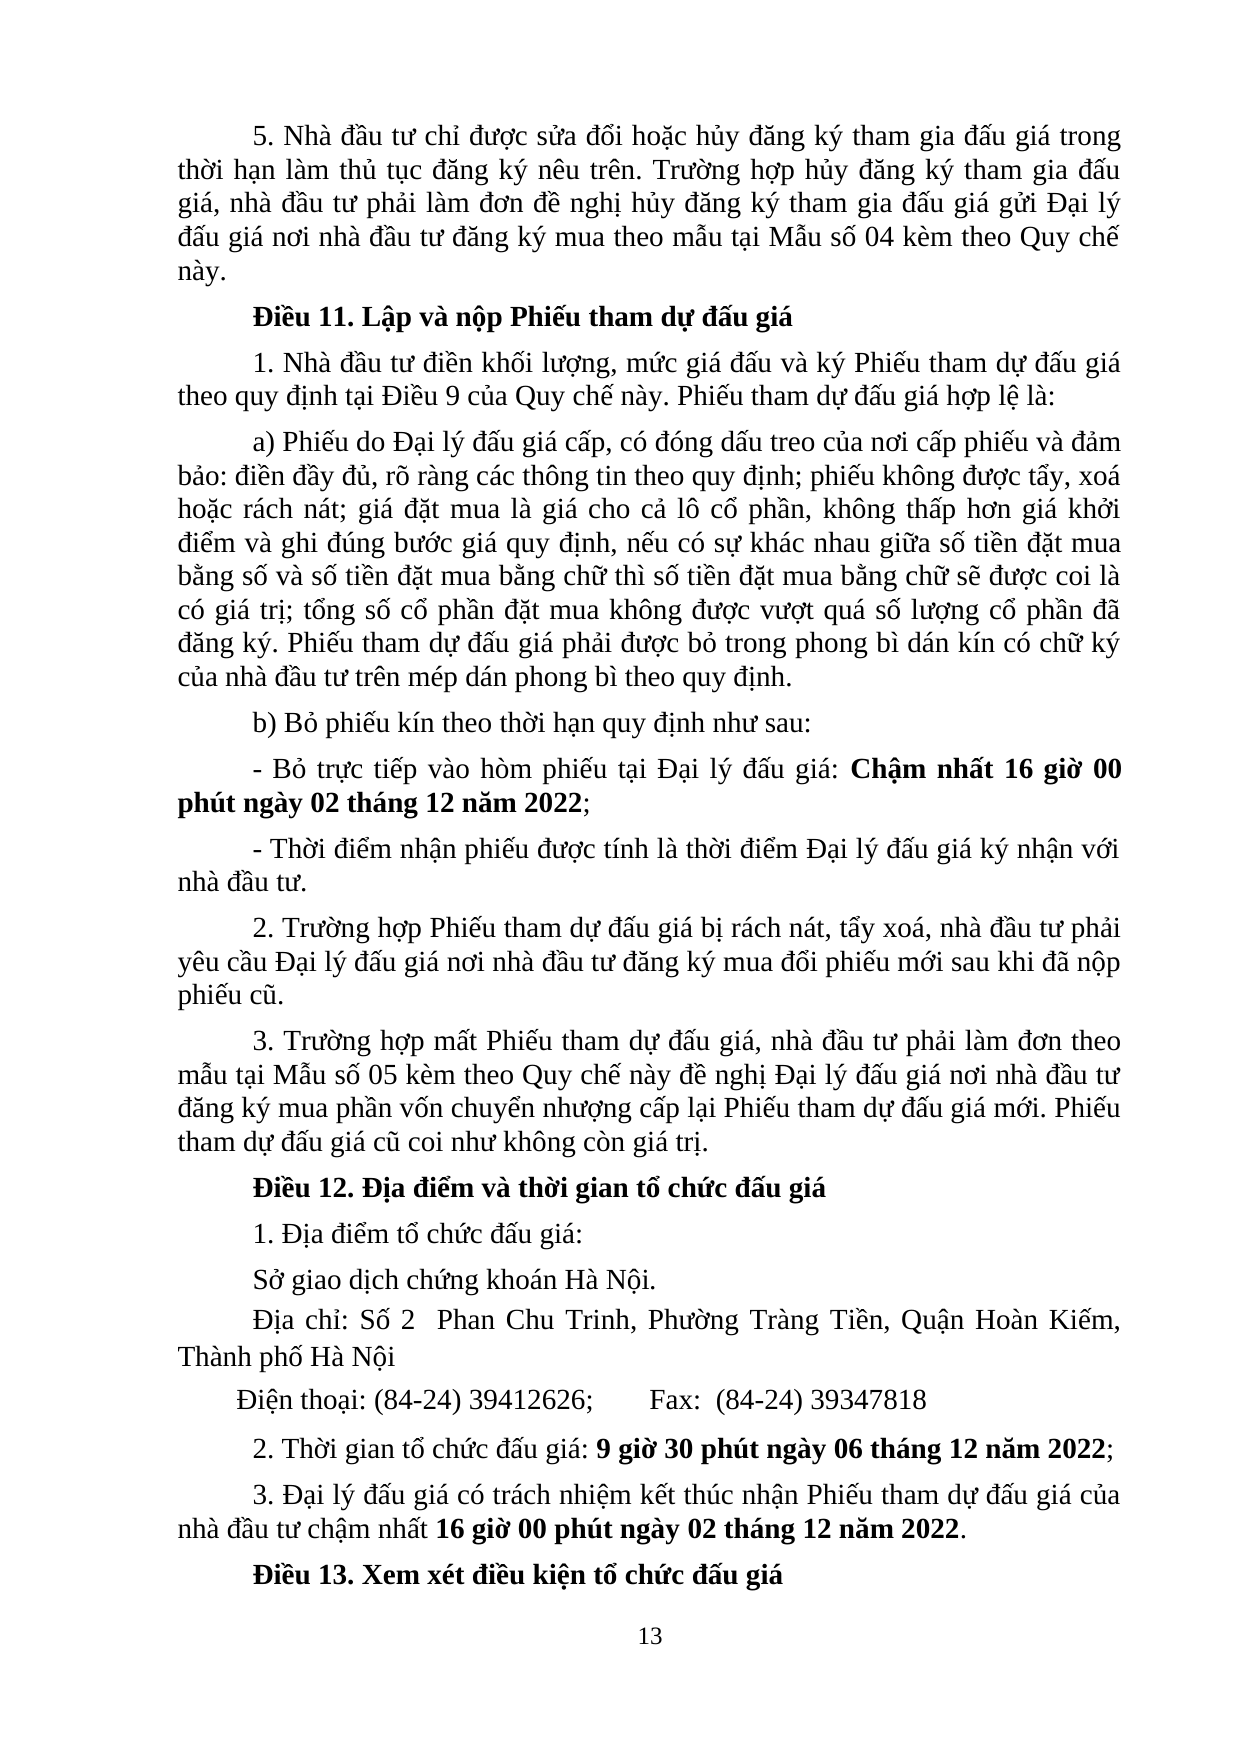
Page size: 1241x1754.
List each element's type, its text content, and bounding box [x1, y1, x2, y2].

text Điều 12. Địa điểm và thời gian tổ chức đấu giá [177, 1170, 1122, 1204]
text Điều 13. Xem xét điều kiện tổ chức đấu giá [177, 1557, 1122, 1591]
text - Bỏ trực tiếp vào hòm phiếu tại Đại lý đấu giá: Chậm nhất 16 giờ 00 phút ngày 02 tháng 12 năm 2022; [177, 751, 1122, 818]
text b) Bỏ phiếu kín theo thời hạn quy định như sau: [177, 705, 1122, 739]
text Điện thoại: (84-24) 39412626; Fax: (84-24) 39347818 [177, 1382, 1122, 1416]
text Sở giao dịch chứng khoán Hà Nội. [177, 1262, 1122, 1296]
text 1. Nhà đầu tư điền khối lượng, mức giá đấu và ký Phiếu tham dự đấu giá theo quy định tại Điều 9 của Quy chế này. Phiếu tham dự đấu giá hợp lệ là: [177, 345, 1122, 412]
text 3. Trường hợp mất Phiếu tham dự đấu giá, nhà đầu tư phải làm đơn theo mẫu tại Mẫu số 05 kèm theo Quy chế này đề nghị Đại lý đấu giá nơi nhà đầu tư đăng ký mua phần vốn chuyển nhượng cấp lại Phiếu tham dự đấu giá mới. Phiếu tham dự đấu giá cũ coi như không còn giá trị. [177, 1023, 1122, 1158]
text Địa chỉ: Số 2 Phan Chu Trinh, Phường Tràng Tiền, Quận Hoàn Kiếm, Thành phố Hà Nội [177, 1302, 1122, 1372]
text Điều 11. Lập và nộp Phiếu tham dự đấu giá [177, 299, 1122, 332]
text 2. Thời gian tổ chức đấu giá: 9 giờ 30 phút ngày 06 tháng 12 năm 2022; [177, 1431, 1122, 1465]
text 5. Nhà đầu tư chỉ được sửa đổi hoặc hủy đăng ký tham gia đấu giá trong thời hạn làm thủ tục đăng ký nêu trên. Trường hợp hủy đăng ký tham gia đấu giá, nhà đầu tư phải làm đơn đề nghị hủy đăng ký tham gia đấu giá gửi Đại lý đấu giá nơi nhà đầu tư đăng ký mua theo mẫu tại Mẫu số 04 kèm theo Quy chế này. [177, 118, 1122, 286]
text 3. Đại lý đấu giá có trách nhiệm kết thúc nhận Phiếu tham dự đấu giá của nhà đầu tư chậm nhất 16 giờ 00 phút ngày 02 tháng 12 năm 2022. [177, 1477, 1122, 1544]
text 1. Địa điểm tổ chức đấu giá: [177, 1216, 1122, 1250]
text 2. Trường hợp Phiếu tham dự đấu giá bị rách nát, tẩy xoá, nhà đầu tư phải yêu cầu Đại lý đấu giá nơi nhà đầu tư đăng ký mua đổi phiếu mới sau khi đã nộp phiếu cũ. [177, 910, 1122, 1011]
text a) Phiếu do Đại lý đấu giá cấp, có đóng dấu treo của nơi cấp phiếu và đảm bảo: điền đầy đủ, rõ ràng các thông tin theo quy định; phiếu không được tẩy, xoá hoặc rách nát; giá đặt mua là giá cho cả lô cổ phần, không thấp hơn giá khởi điểm và ghi đúng bước giá quy định, nếu có sự khác nhau giữa số tiền đặt mua bằng số và số tiền đặt mua bằng chữ thì số tiền đặt mua bằng chữ sẽ được coi là có giá trị; tổng số cổ phần đặt mua không được vượt quá số lượng cổ phần đã đăng ký. Phiếu tham dự đấu giá phải được bỏ trong phong bì dán kín có chữ ký của nhà đầu tư trên mép dán phong bì theo quy định. [177, 424, 1122, 693]
text - Thời điểm nhận phiếu được tính là thời điểm Đại lý đấu giá ký nhận với nhà đầu tư. [177, 831, 1122, 898]
